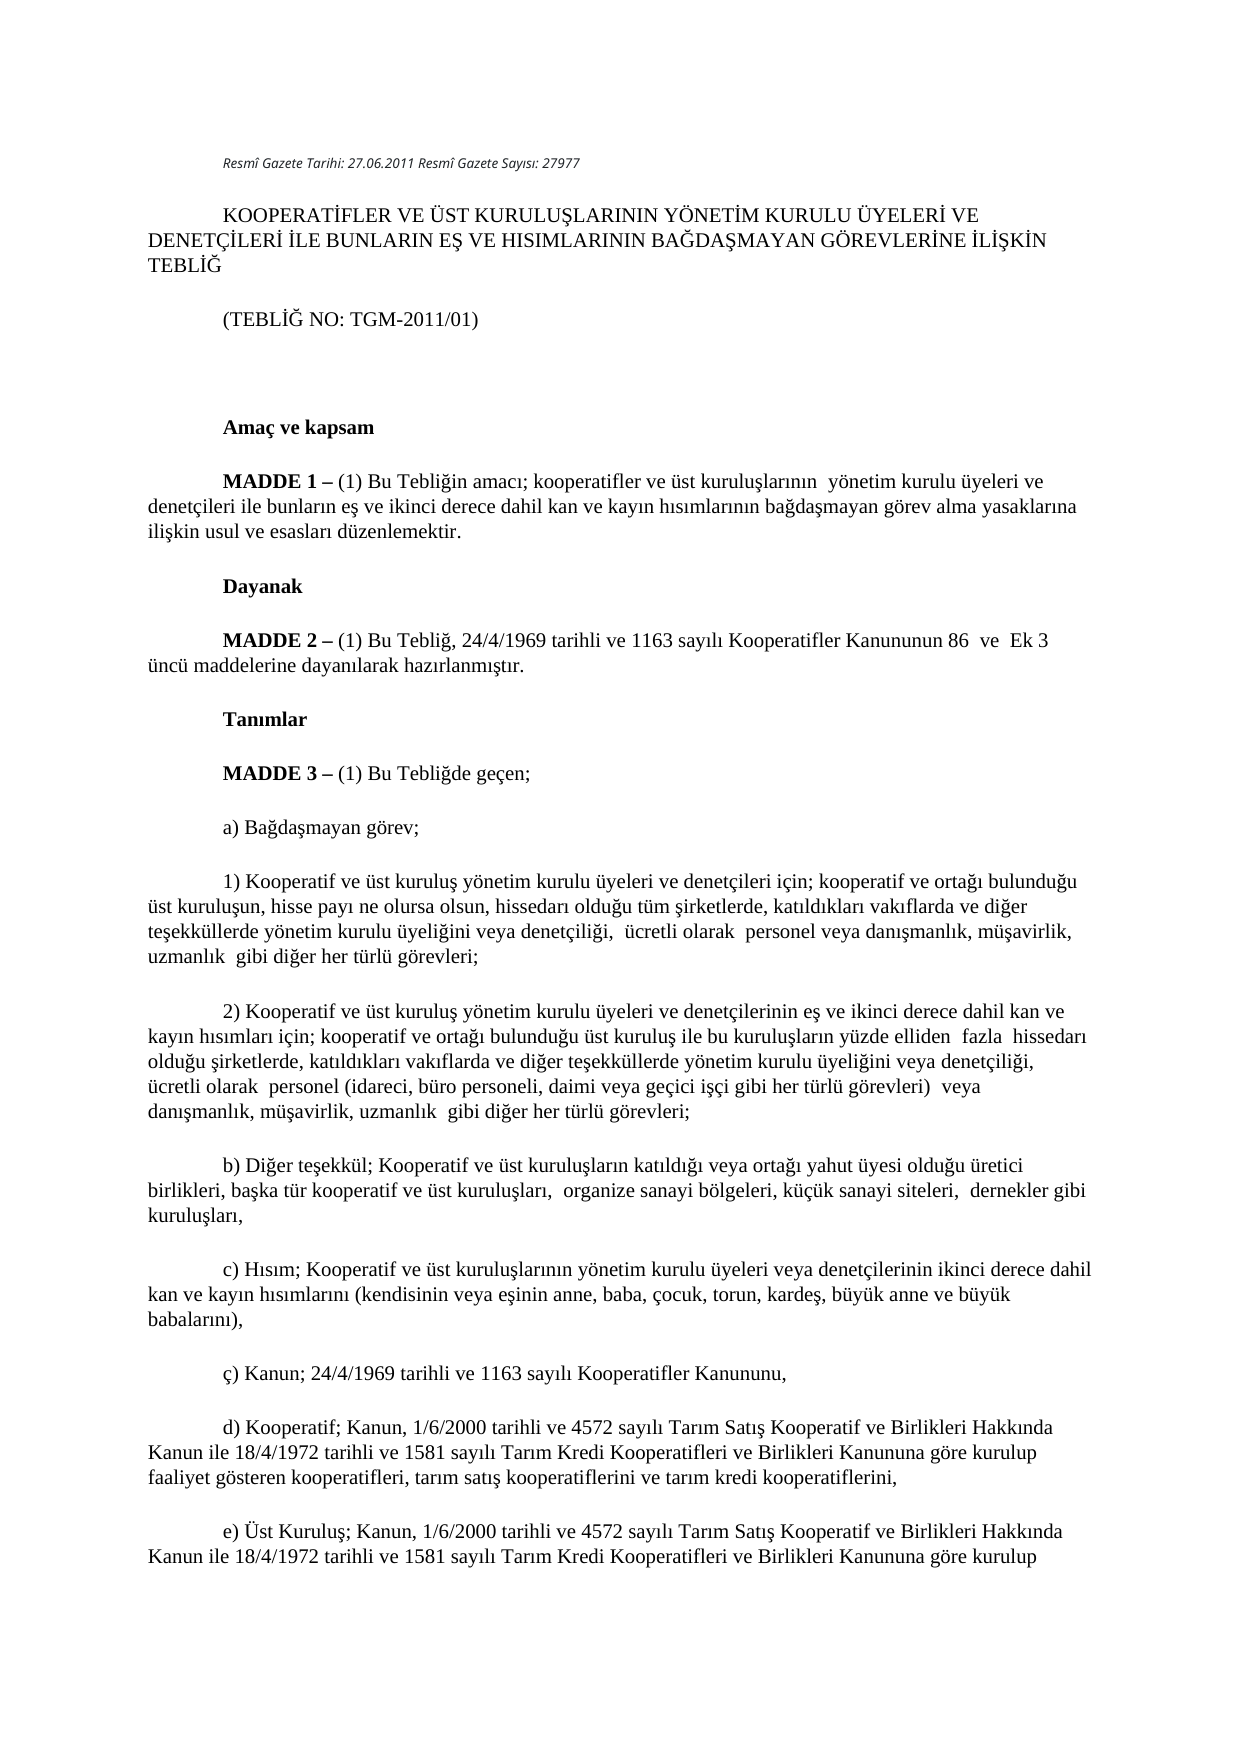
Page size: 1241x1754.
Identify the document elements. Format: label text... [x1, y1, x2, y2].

text Tanımlar [148, 706, 1093, 731]
text ç) Kanun; 24/4/1969 tarihli ve 1163 sayılı Kooperatifler Kanununu, [148, 1360, 1093, 1385]
text 2) Kooperatif ve üst kuruluş yönetim kurulu üyeleri ve denetçilerinin eş ve ikinci derece dahil kan ve kayın hısımları için; kooperatif ve ortağı bulunduğu üst kuruluş ile bu kuruluşların yüzde elliden fazla hissedarı olduğu şirketlerde, katıldıkları vakıflarda ve diğer teşekküllerde yönetim kurulu üyeliğini veya denetçiliği, ücretli olarak personel (idareci, büro personeli, daimi veya geçici işçi gibi her türlü görevleri) veya danışmanlık, müşavirlik, uzmanlık gibi diğer her türlü görevleri; [148, 998, 1093, 1123]
text MADDE 2 – (1) Bu Tebliğ, 24/4/1969 tarihli ve 1163 sayılı Kooperatifler Kanununun 86 ve Ek 3 üncü maddelerine dayanılarak hazırlanmıştır. [148, 627, 1093, 677]
text (TEBLİĞ NO: TGM-2011/01) [148, 306, 1093, 331]
text MADDE 3 – (1) Bu Tebliğde geçen; [148, 760, 1093, 785]
text Dayanak [148, 573, 1093, 598]
text b) Diğer teşekkül; Kooperatif ve üst kuruluşların katıldığı veya ortağı yahut üyesi olduğu üretici birlikleri, başka tür kooperatif ve üst kuruluşları, organize sanayi bölgeleri, küçük sanayi siteleri, dernekler gibi kuruluşları, [148, 1152, 1093, 1227]
text a) Bağdaşmayan görev; [148, 814, 1093, 839]
text d) Kooperatif; Kanun, 1/6/2000 tarihli ve 4572 sayılı Tarım Satış Kooperatif ve Birlikleri Hakkında Kanun ile 18/4/1972 tarihli ve 1581 sayılı Tarım Kredi Kooperatifleri ve Birlikleri Kanununa göre kurulup faaliyet gösteren kooperatifleri, tarım satış kooperatiflerini ve tarım kredi kooperatiflerini, [148, 1414, 1093, 1489]
text 1) Kooperatif ve üst kuruluş yönetim kurulu üyeleri ve denetçileri için; kooperatif ve ortağı bulunduğu üst kuruluşun, hisse payı ne olursa olsun, hissedarı olduğu tüm şirketlerde, katıldıkları vakıflarda ve diğer teşekküllerde yönetim kurulu üyeliğini veya denetçiliği, ücretli olarak personel veya danışmanlık, müşavirlik, uzmanlık gibi diğer her türlü görevleri; [148, 868, 1093, 968]
text MADDE 1 – (1) Bu Tebliğin amacı; kooperatifler ve üst kuruluşlarının yönetim kurulu üyeleri ve denetçileri ile bunların eş ve ikinci derece dahil kan ve kayın hısımlarının bağdaşmayan görev alma yasaklarına ilişkin usul ve esasları düzenlemektir. [148, 468, 1093, 543]
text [148, 1518, 1093, 1568]
text Amaç ve kapsam [148, 414, 1093, 439]
text KOOPERATİFLER VE ÜST KURULUŞLARININ YÖNETİM KURULU ÜYELERİ VE DENETÇİLERİ İLE BUNLARIN EŞ VE HISIMLARININ BAĞDAŞMAYAN GÖREVLERİNE İLİŞKİN TEBLİĞ [148, 202, 1093, 277]
text c) Hısım; Kooperatif ve üst kuruluşlarının yönetim kurulu üyeleri veya denetçilerinin ikinci derece dahil kan ve kayın hısımlarını (kendisinin veya eşinin anne, baba, çocuk, torun, kardeş, büyük anne ve büyük babalarını), [148, 1256, 1093, 1331]
text Resmî Gazete Tarihi: 27.06.2011 Resmî Gazete Sayısı: 27977 [148, 148, 1093, 173]
